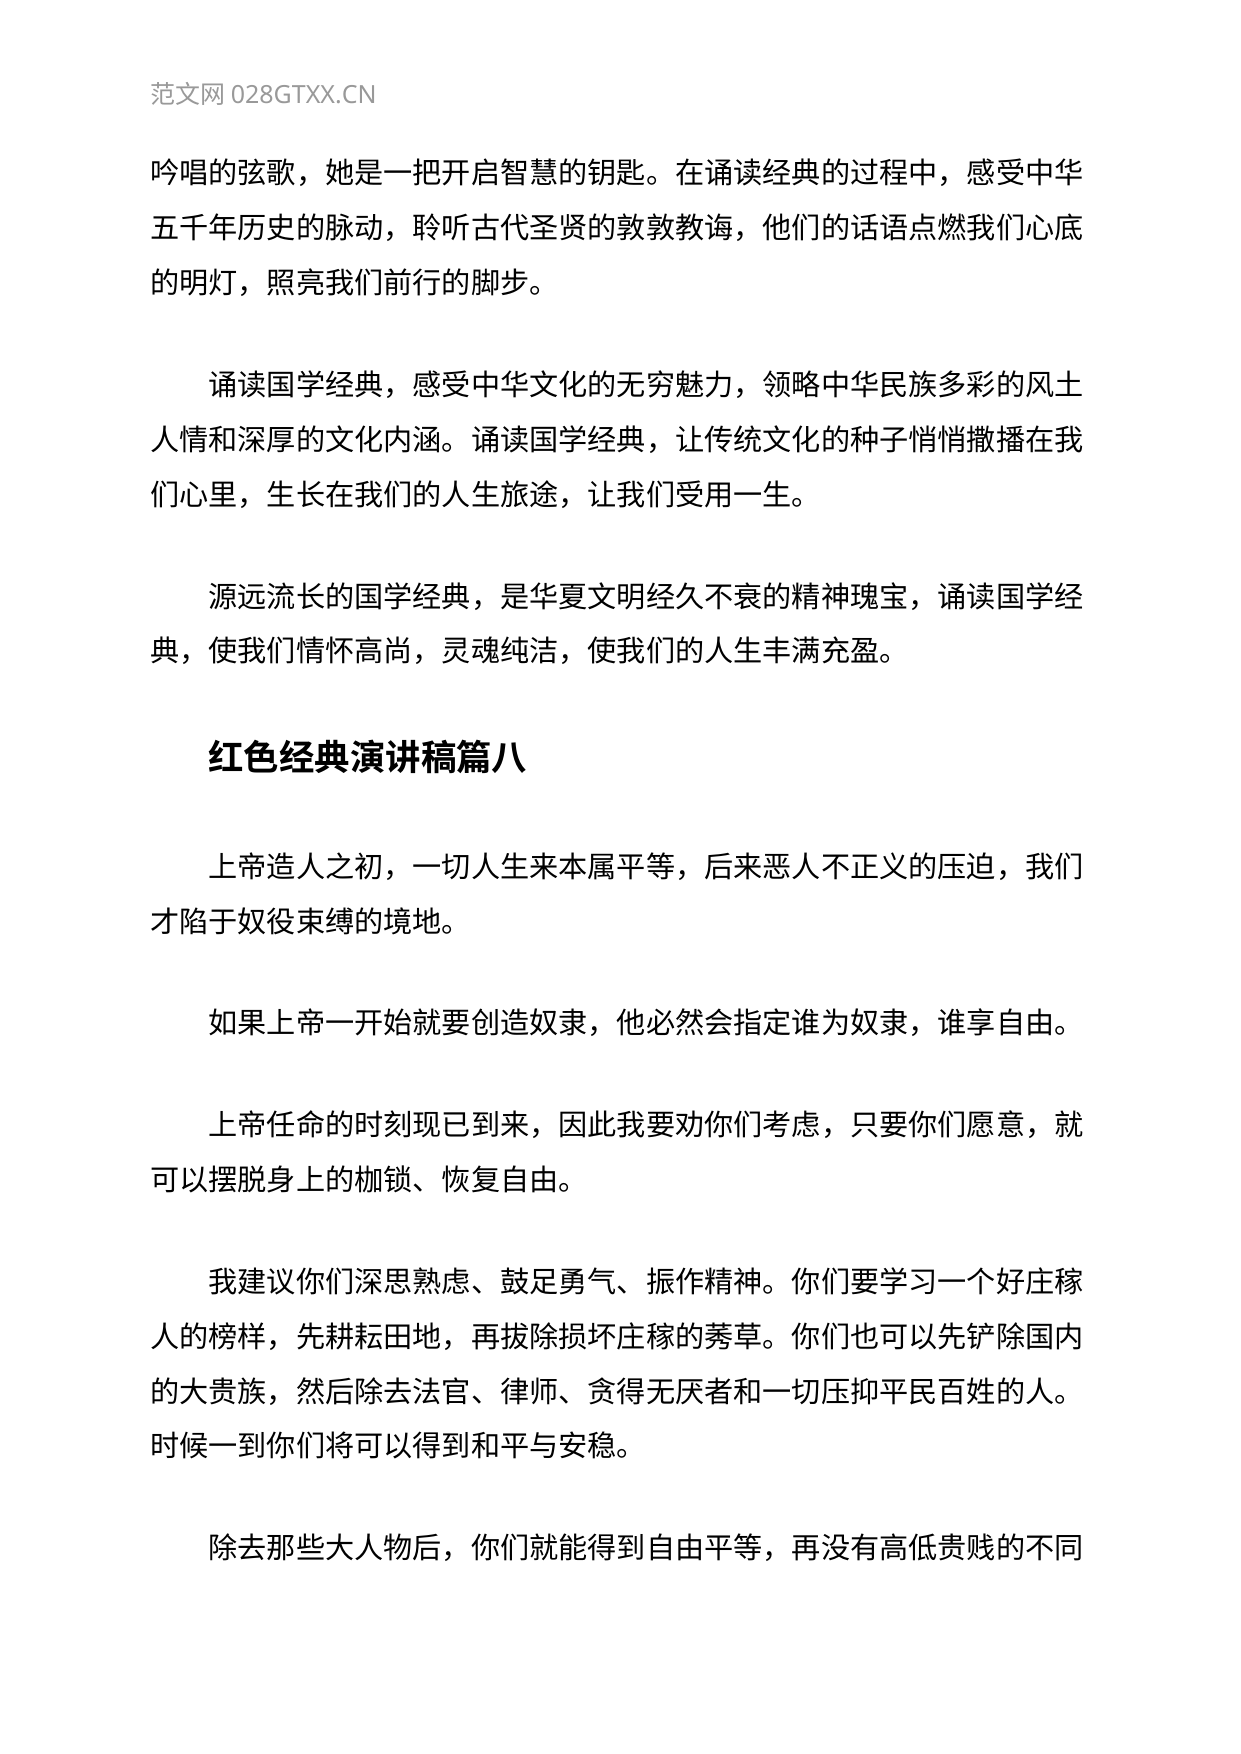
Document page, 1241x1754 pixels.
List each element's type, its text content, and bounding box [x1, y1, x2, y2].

text 上帝任命的时刻现已到来，因此我要劝你们考虑，只要你们愿意，就可以摆脱身上的枷锁、恢复自由。 [150, 1102, 1090, 1199]
text 源远流长的国学经典，是华夏文明经久不衰的精神瑰宝，诵读国学经典，使我们情怀高尚，灵魂纯洁，使我们的人生丰满充盈。 [150, 573, 1090, 670]
text 红色经典演讲稿篇八 [150, 730, 1090, 781]
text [150, 1525, 1090, 1567]
text 我建议你们深思熟虑、鼓足勇气、振作精神。你们要学习一个好庄稼人的榜样，先耕耘田地，再拔除损坏庄稼的莠草。你们也可以先铲除国内的大贵族，然后除去法官、律师、贪得无厌者和一切压抑平民百姓的人。时候一到你们将可以得到和平与安稳。 [150, 1258, 1090, 1465]
text 诵读国学经典，感受中华文化的无穷魅力，领略中华民族多彩的风土人情和深厚的文化内涵。诵读国学经典，让传统文化的种子悄悄撒播在我们心里，生长在我们的人生旅途，让我们受用一生。 [150, 362, 1090, 514]
text 如果上帝一开始就要创造奴隶，他必然会指定谁为奴隶，谁享自由。 [150, 1000, 1090, 1042]
text 上帝造人之初，一切人生来本属平等，后来恶人不正义的压迫，我们才陷于奴役束缚的境地。 [150, 843, 1090, 940]
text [150, 150, 1090, 302]
